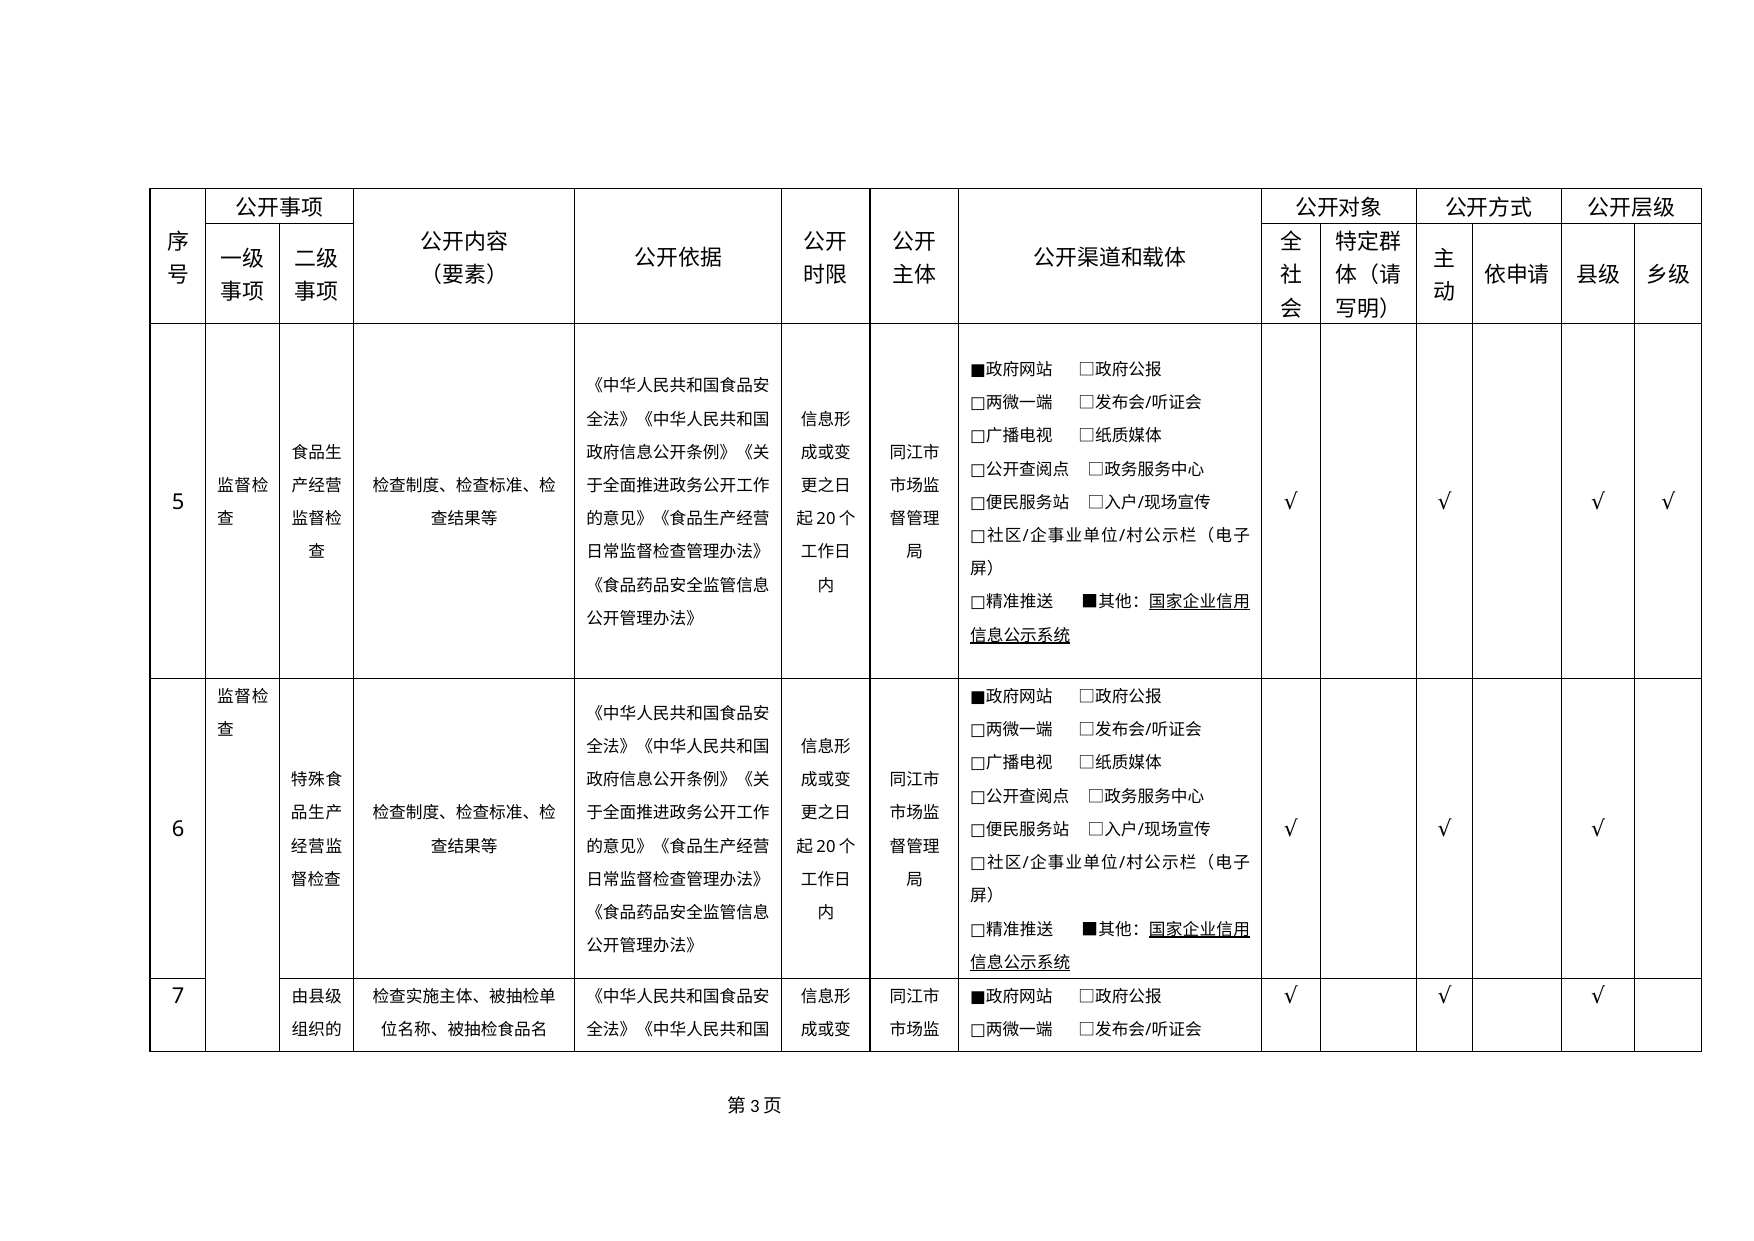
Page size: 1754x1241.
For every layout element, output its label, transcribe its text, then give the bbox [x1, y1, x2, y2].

table_cell 全社会 [1262, 224, 1320, 323]
table_header 公开内容 （要素） [354, 189, 574, 323]
table_header 公开渠道和载体 [959, 189, 1261, 323]
table_cell 特定群体（请写明） [1321, 224, 1416, 323]
table_cell 一级事项 [206, 224, 279, 323]
table_cell 《中华人民共和国食品安全法》《中华人民共和国政府信息公开条例》《关于全面推进政务公开工作的意见》《食品生产经营日常监督检查管理办法》《食品药品安全监管信息公开管理办法》 [575, 324, 781, 678]
table_header 公开对象 [1262, 189, 1416, 222]
table_cell 7 [151, 979, 205, 1051]
table_cell 同江市市场监督管理局 [871, 324, 958, 678]
table_cell [1473, 324, 1561, 678]
table_cell √ [1417, 979, 1472, 1051]
table_cell 5 [151, 324, 205, 678]
table_header 公开 主体 [871, 189, 958, 323]
table_cell √ [1262, 324, 1320, 678]
table_cell [1473, 979, 1561, 1051]
table_cell 检查制度、检查标准、检查结果等 [354, 679, 574, 978]
table_cell √ [1635, 324, 1701, 678]
table_cell 由县级组织的食品安全抽检 [280, 979, 353, 1051]
table_cell 县级 [1562, 224, 1634, 323]
table_header 公开方式 [1417, 189, 1561, 222]
table_cell 6 [151, 679, 205, 978]
table_cell 《中华人民共和国食品安全法》《中华人民共和国政府信息公开条例》《关于全面推进政务公开工作的意见》《食品生产经营日常监督检查管理办法》《食品药品安全监管信息公开管理办法》 [575, 679, 781, 978]
table_cell 同江市市场监督管理局 [871, 979, 958, 1051]
table_cell 信息形成或变更之日起20个工作日内 [782, 324, 869, 678]
table_cell 同江市市场监督管理局 [871, 679, 958, 978]
table_cell √ [1262, 979, 1320, 1051]
table_header 公开层级 [1562, 189, 1701, 222]
table_cell [1321, 324, 1416, 678]
table_cell √ [1562, 324, 1634, 678]
table_cell 主动 [1417, 224, 1472, 323]
table_cell 食品生产经营监督检查 [280, 324, 353, 678]
table_cell √ [1417, 324, 1472, 678]
table_cell 信息形成或变更之日起20个工作日内 [782, 979, 869, 1051]
table_cell 监督检查 [206, 324, 279, 678]
table_cell √ [1562, 679, 1634, 978]
table_cell 依申请 [1473, 224, 1561, 323]
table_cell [354, 979, 574, 1051]
table_cell ■政府网站 □政府公报 □两微一端 □发布会/听证会 □广播电视 □纸质媒体 □公开查阅点 □政务服务中心 □便民服务站 □入户/现场宣传 □社区/企事业单位/村公示栏（电子屏） □精准推送 ■其他：国家企业信用信息公示系统 [959, 324, 1261, 678]
table_header 序号 [151, 189, 205, 323]
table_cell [959, 979, 1261, 1051]
table_cell ■政府网站 □政府公报 □两微一端 □发布会/听证会 □广播电视 □纸质媒体 □公开查阅点 □政务服务中心 □便民服务站 □入户/现场宣传 □社区/企事业单位/村公示栏（电子屏） □精准推送 ■其他：国家企业信用信息公示系统 [959, 679, 1261, 978]
table_cell √ [1262, 679, 1320, 978]
table_cell √ [1562, 979, 1634, 1051]
table_cell 特殊食品生产经营监督检查 [280, 679, 353, 978]
table_header 公开事项 [206, 189, 353, 222]
table_cell 检查制度、检查标准、检查结果等 [354, 324, 574, 678]
table_cell 乡级 [1635, 224, 1701, 323]
table_cell √ [1417, 679, 1472, 978]
table_cell [1321, 979, 1416, 1051]
table_cell 监督检查 [206, 679, 279, 1051]
table_header 公开依据 [575, 189, 781, 323]
table_cell [1321, 679, 1416, 978]
table_header 公开 时限 [782, 189, 869, 323]
table_cell [1635, 679, 1701, 978]
table_cell [1473, 679, 1561, 978]
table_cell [575, 979, 781, 1051]
table_cell 信息形成或变更之日起20个工作日内 [782, 679, 869, 978]
table_cell 二级事项 [280, 224, 353, 323]
table_cell [1635, 979, 1701, 1051]
